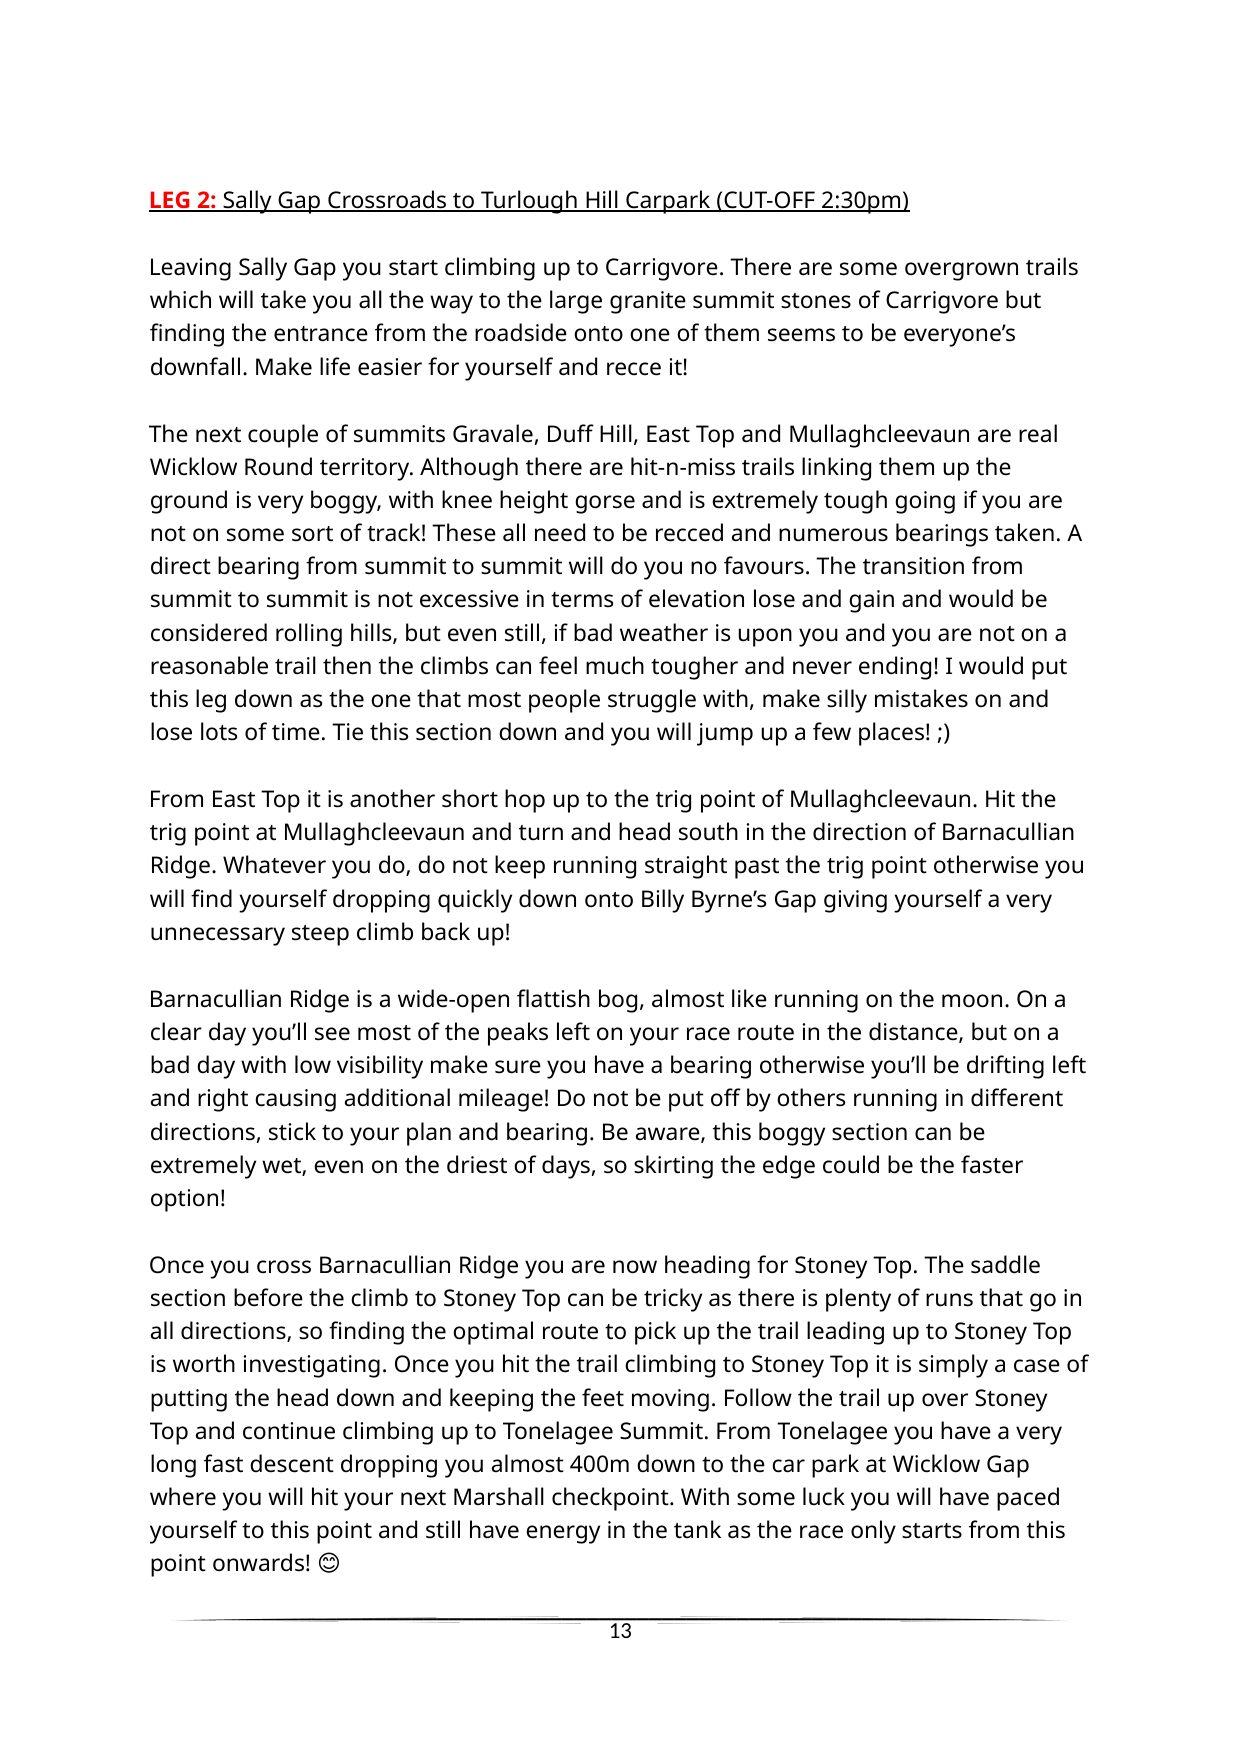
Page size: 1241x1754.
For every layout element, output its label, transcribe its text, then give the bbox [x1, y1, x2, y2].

text From East Top it is another short hop up to the trig point of Mullaghcleevaun. Hit the trig point at Mullaghcleevaun and turn and head south in the direction of Barnacullian Ridge. Whatever you do, do not keep running straight past the trig point otherwise you will find yourself dropping quickly down onto Billy Byrne’s Gap giving yourself a very unnecessary steep climb back up! [148, 783, 1091, 947]
subtitle LEG 2: Sally Gap Crossroads to Turlough Hill Carpark (CUT-OFF 2:30pm) [148, 184, 1093, 215]
text Once you cross Barnacullian Ridge you are now heading for Stoney Top. The saddle section before the climb to Stoney Top can be tricky as there is plenty of runs that go in all directions, so finding the optimal route to pick up the trail leading up to Stoney Top is worth investigating. Once you hit the trail climbing to Stoney Top it is simply a case of putting the head down and keeping the feet moving. Follow the trail up over Stoney Top and continue climbing up to Tonelagee Summit. From Tonelagee you have a very long fast descent dropping you almost 400m down to the car park at Wicklow Gap where you will hit your next Marshall checkpoint. With some luck you will have paced yourself to this point and still have energy in the tank as the race only starts from this point onwards! 😊 [148, 1249, 1091, 1578]
text Leaving Sally Gap you start climbing up to Carrigvore. There are some overgrown trails which will take you all the way to the large granite summit stones of Carrigvore but finding the entrance from the roadside onto one of them seems to be everyone’s downfall. Make life easier for yourself and recce it! [148, 251, 1091, 382]
picture [170, 1615, 1068, 1624]
text The next couple of summits Gravale, Duff Hill, East Top and Mullaghcleevaun are real Wicklow Round territory. Although there are hit-n-miss trails linking them up the ground is very boggy, with knee height gorse and is extremely tough going if you are not on some sort of track! These all need to be recced and numerous bearings taken. A direct bearing from summit to summit will do you no favours. The transition from summit to summit is not excessive in terms of elevation lose and gain and would be considered rolling hills, but even still, if bad weather is upon you and you are not on a reasonable trail then the climbs can feel much tougher and never ending! I would put this leg down as the one that most people struggle with, make silly mistakes on and lose lots of time. Tie this section down and you will jump up a few places! ;) [148, 418, 1091, 747]
text Barnacullian Ridge is a wide-open flattish bog, almost like running on the moon. On a clear day you’ll see most of the peaks left on your race route in the distance, but on a bad day with low visibility make sure you have a bearing otherwise you’ll be drifting left and right causing additional mileage! Do not be put off by others running in different directions, stick to your plan and bearing. Be aware, this boggy section can be extremely wet, even on the driest of days, so skirting the edge could be the faster option! [148, 983, 1091, 1213]
